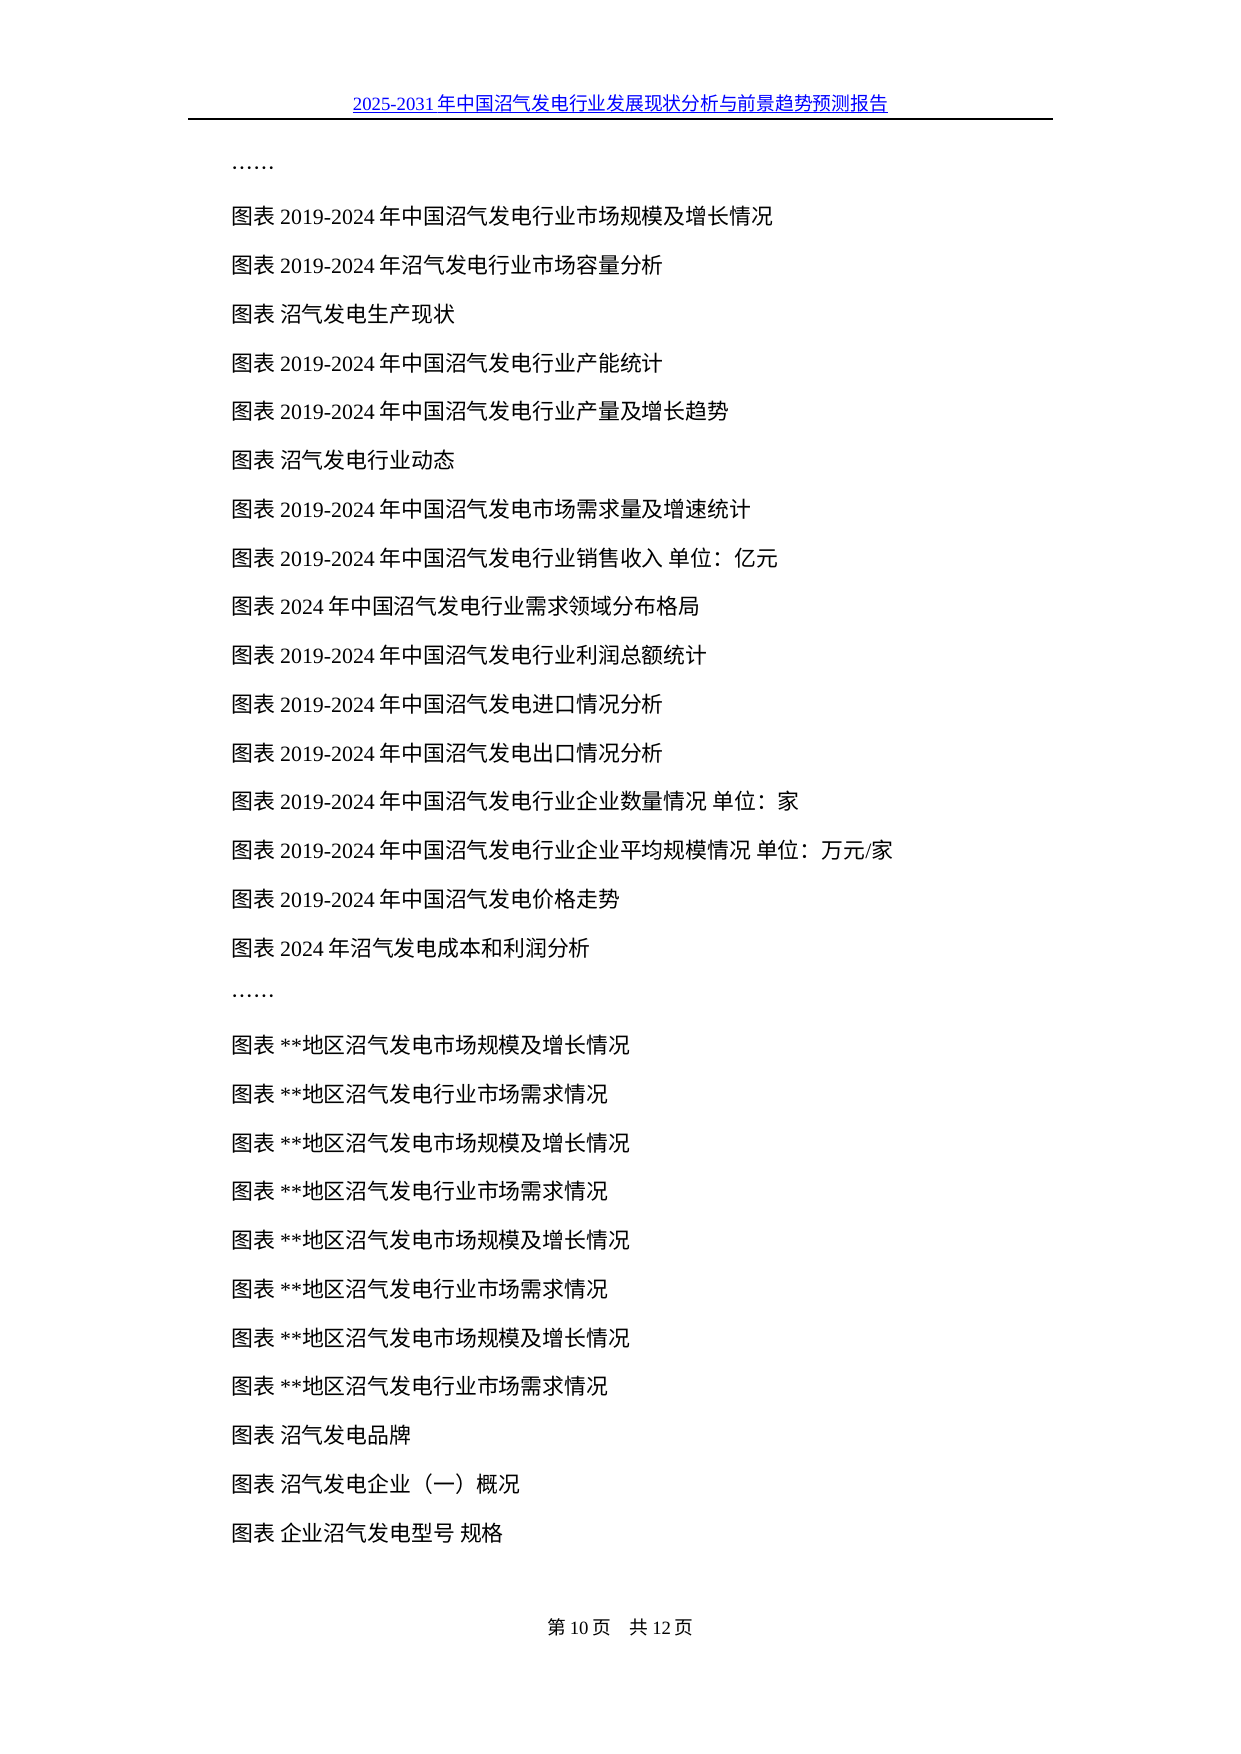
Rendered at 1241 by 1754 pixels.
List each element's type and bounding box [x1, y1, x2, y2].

text [187, 150, 1053, 1548]
